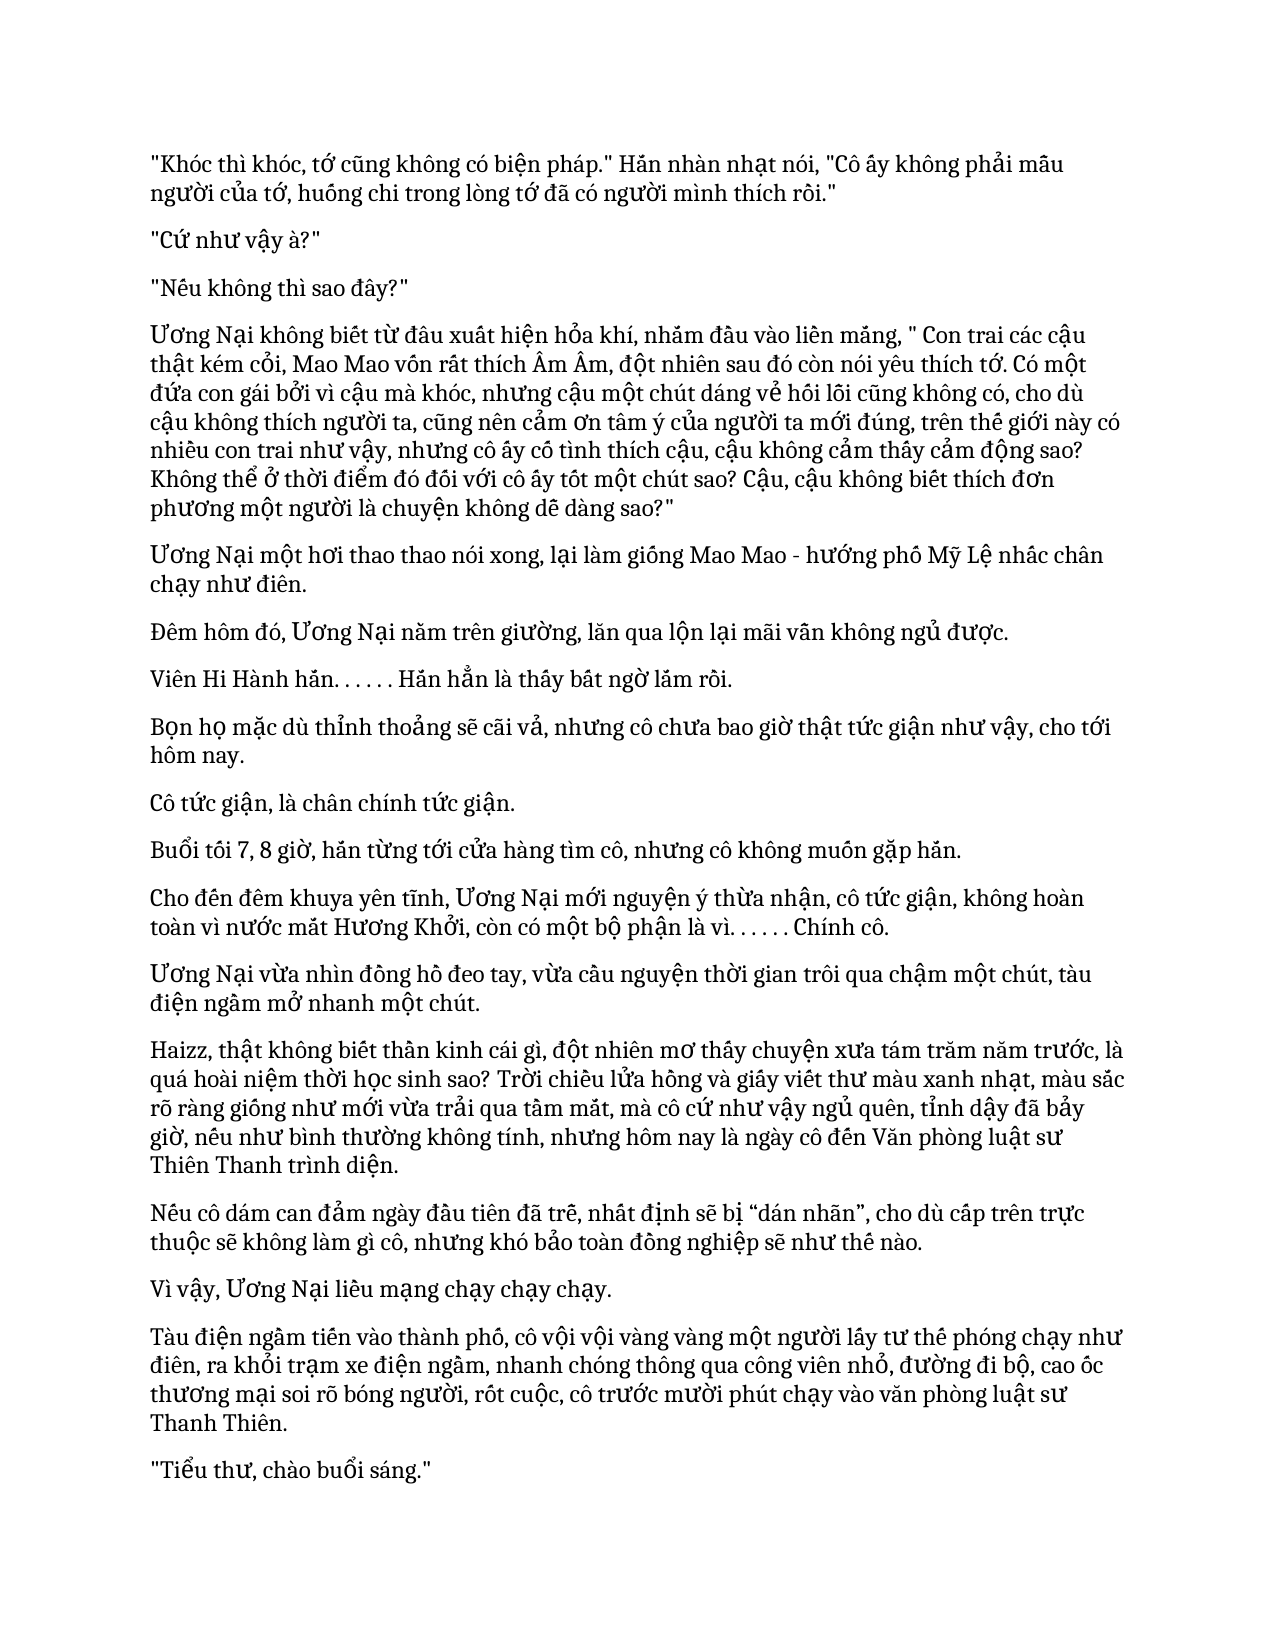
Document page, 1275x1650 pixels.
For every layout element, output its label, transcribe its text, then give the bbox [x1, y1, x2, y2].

text Đêm hôm đó, Ương Nại nằm trên giường, lăn qua lộn lại mãi vẫn không ngủ được. [150, 617, 1125, 646]
text Ương Nại vừa nhìn đồng hồ đeo tay, vừa cầu nguyện thời gian trôi qua chậm một chút, tàu điện ngầm mở nhanh một chút. [150, 960, 1125, 1017]
text Cô tức giận, là chân chính tức giận. [150, 789, 1125, 817]
text "Khóc thì khóc, tớ cũng không có biện pháp." Hắn nhàn nhạt nói, "Cô ấy không phải mẫu người của tớ, huống chi trong lòng tớ đã có người mình thích rồi." [150, 150, 1125, 207]
text "Nếu không thì sao đây?" [150, 274, 1125, 302]
text Ương Nại không biết từ đâu xuất hiện hỏa khí, nhắm đầu vào liền mắng, " Con trai các cậu thật kém cỏi, Mao Mao vốn rất thích Âm Âm, đột nhiên sau đó còn nói yêu thích tớ. Có một đứa con gái bởi vì cậu mà khóc, nhưng cậu một chút dáng vẻ hối lỗi cũng không có, cho dù cậu không thích người ta, cũng nên cảm ơn tâm ý của người ta mới đúng, trên thế giới này có nhiều con trai như vậy, nhưng cô ấy cố tình thích cậu, cậu không cảm thấy cảm động sao? Không thể ở thời điểm đó đối với cô ấy tốt một chút sao? Cậu, cậu không biết thích đơn phương một người là chuyện không dễ dàng sao?" [150, 321, 1125, 522]
text "Tiểu thư, chào buổi sáng." [150, 1456, 1125, 1485]
text Nếu cô dám can đảm ngày đầu tiên đã trễ, nhất định sẽ bị “dán nhãn”, cho dù cấp trên trực thuộc sẽ không làm gì cô, nhưng khó bảo toàn đồng nghiệp sẽ như thế nào. [150, 1199, 1125, 1256]
text "Cứ như vậy à?" [150, 226, 1125, 255]
text Vì vậy, Ương Nại liều mạng chạy chạy chạy. [150, 1275, 1125, 1304]
text Haizz, thật không biết thần kinh cái gì, đột nhiên mơ thấy chuyện xưa tám trăm năm trước, là quá hoài niệm thời học sinh sao? Trời chiều lửa hồng và giấy viết thư màu xanh nhạt, màu sắc rõ ràng giống như mới vừa trải qua tầm mắt, mà cô cứ như vậy ngủ quên, tỉnh dậy đã bảy giờ, nếu như bình thường không tính, nhưng hôm nay là ngày cô đến Văn phòng luật sư Thiên Thanh trình diện. [150, 1036, 1125, 1180]
text Viên Hi Hành hắn. . . . . . Hắn hẳn là thấy bất ngờ lắm rồi. [150, 665, 1125, 694]
text Cho đến đêm khuya yên tĩnh, Ương Nại mới nguyện ý thừa nhận, cô tức giận, không hoàn toàn vì nước mắt Hương Khởi, còn có một bộ phận là vì. . . . . . Chính cô. [150, 884, 1125, 941]
text Tàu điện ngầm tiến vào thành phố, cô vội vội vàng vàng một người lấy tư thế phóng chạy như điên, ra khỏi trạm xe điện ngầm, nhanh chóng thông qua công viên nhỏ, đường đi bộ, cao ốc thương mại soi rõ bóng người, rốt cuộc, cô trước mười phút chạy vào văn phòng luật sư Thanh Thiên. [150, 1322, 1125, 1437]
text Bọn họ mặc dù thỉnh thoảng sẽ cãi vả, nhưng cô chưa bao giờ thật tức giận như vậy, cho tới hôm nay. [150, 712, 1125, 770]
text Buổi tối 7, 8 giờ, hắn từng tới cửa hàng tìm cô, nhưng cô không muốn gặp hắn. [150, 836, 1125, 865]
text Ương Nại một hơi thao thao nói xong, lại làm giống Mao Mao - hướng phố Mỹ Lệ nhấc chân chạy như điên. [150, 541, 1125, 599]
